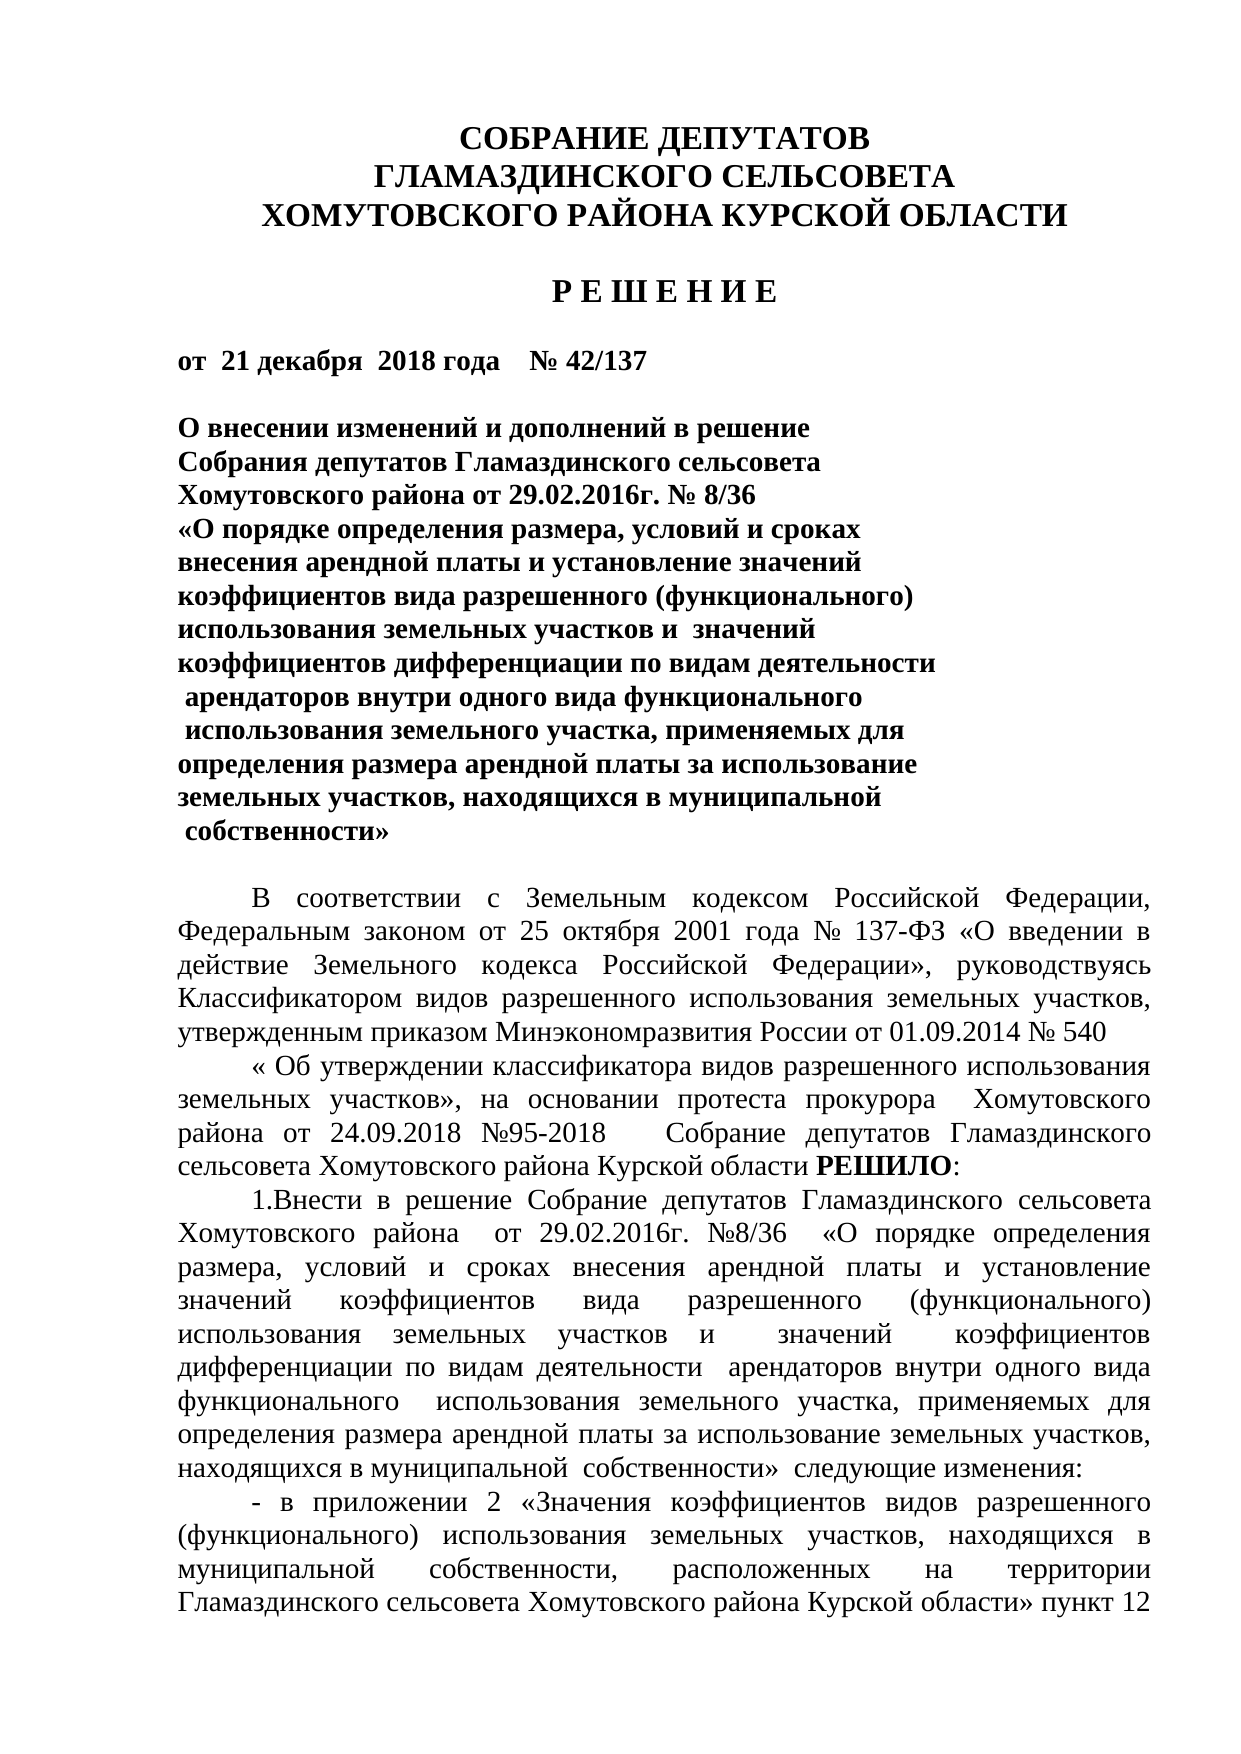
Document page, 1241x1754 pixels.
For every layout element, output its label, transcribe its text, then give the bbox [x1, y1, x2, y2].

text коэффициентов дифференциации по видам деятельности [177, 645, 1152, 679]
text Р Е Ш Е Н И Е [177, 271, 1152, 310]
text В соответствии с Земельным кодексом Российской Федерации, Федеральным законом от 25 октября 2001 года № 137-ФЗ «О введении в действие Земельного кодекса Российской Федерации», руководствуясь Классификатором видов разрешенного использования земельных участков, утвержденным приказом Минэкономразвития России от 01.09.2014 № 540 [177, 880, 1152, 1048]
text «О порядке определения размера, условий и сроках [177, 511, 1152, 544]
text Собрания депутатов Гламаздинского сельсовета [177, 444, 1152, 477]
text внесения арендной платы и установление значений [177, 544, 1152, 578]
text Хомутовского района от 29.02.2016г. № 8/36 [177, 477, 1152, 511]
text коэффициентов вида разрешенного (функционального) [177, 578, 1152, 612]
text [177, 1484, 1152, 1618]
text земельных участков, находящихся в муниципальной [177, 779, 1152, 813]
text использования земельного участка, применяемых для [177, 712, 1152, 746]
text от 21 декабря 2018 года № 42/137 [177, 343, 1152, 377]
text определения размера арендной платы за использование [177, 746, 1152, 779]
text собственности» [177, 813, 1152, 846]
text О внесении изменений и дополнений в решение [177, 410, 1152, 444]
text 1.Внести в решение Собрание депутатов Гламаздинского сельсовета Хомутовского района от 29.02.2016г. №8/36 «О порядке определения размера, условий и сроках внесения арендной платы и установление значений коэффициентов вида разрешенного (функционального) использования земельных участков и значений коэффициентов дифференциации по видам деятельности арендаторов внутри одного вида функционального использования земельного участка, применяемых для определения размера арендной платы за использование земельных участков, находящихся в муниципальной собственности» следующие изменения: [177, 1182, 1152, 1484]
text СОБРАНИЕ ДЕПУТАТОВ [177, 118, 1152, 156]
text использования земельных участков и значений [177, 612, 1152, 645]
text ГЛАМАЗДИНСКОГО СЕЛЬСОВЕТА [177, 156, 1152, 195]
text « Об утверждении классификатора видов разрешенного использования земельных участков», на основании протеста прокурора Хомутовского района от 24.09.2018 №95-2018 Собрание депутатов Гламаздинского сельсовета Хомутовского района Курской области РЕШИЛО: [177, 1048, 1152, 1182]
text ХОМУТОВСКОГО РАЙОНА КУРСКОЙ ОБЛАСТИ [177, 195, 1152, 233]
text арендаторов внутри одного вида функционального [177, 679, 1152, 712]
